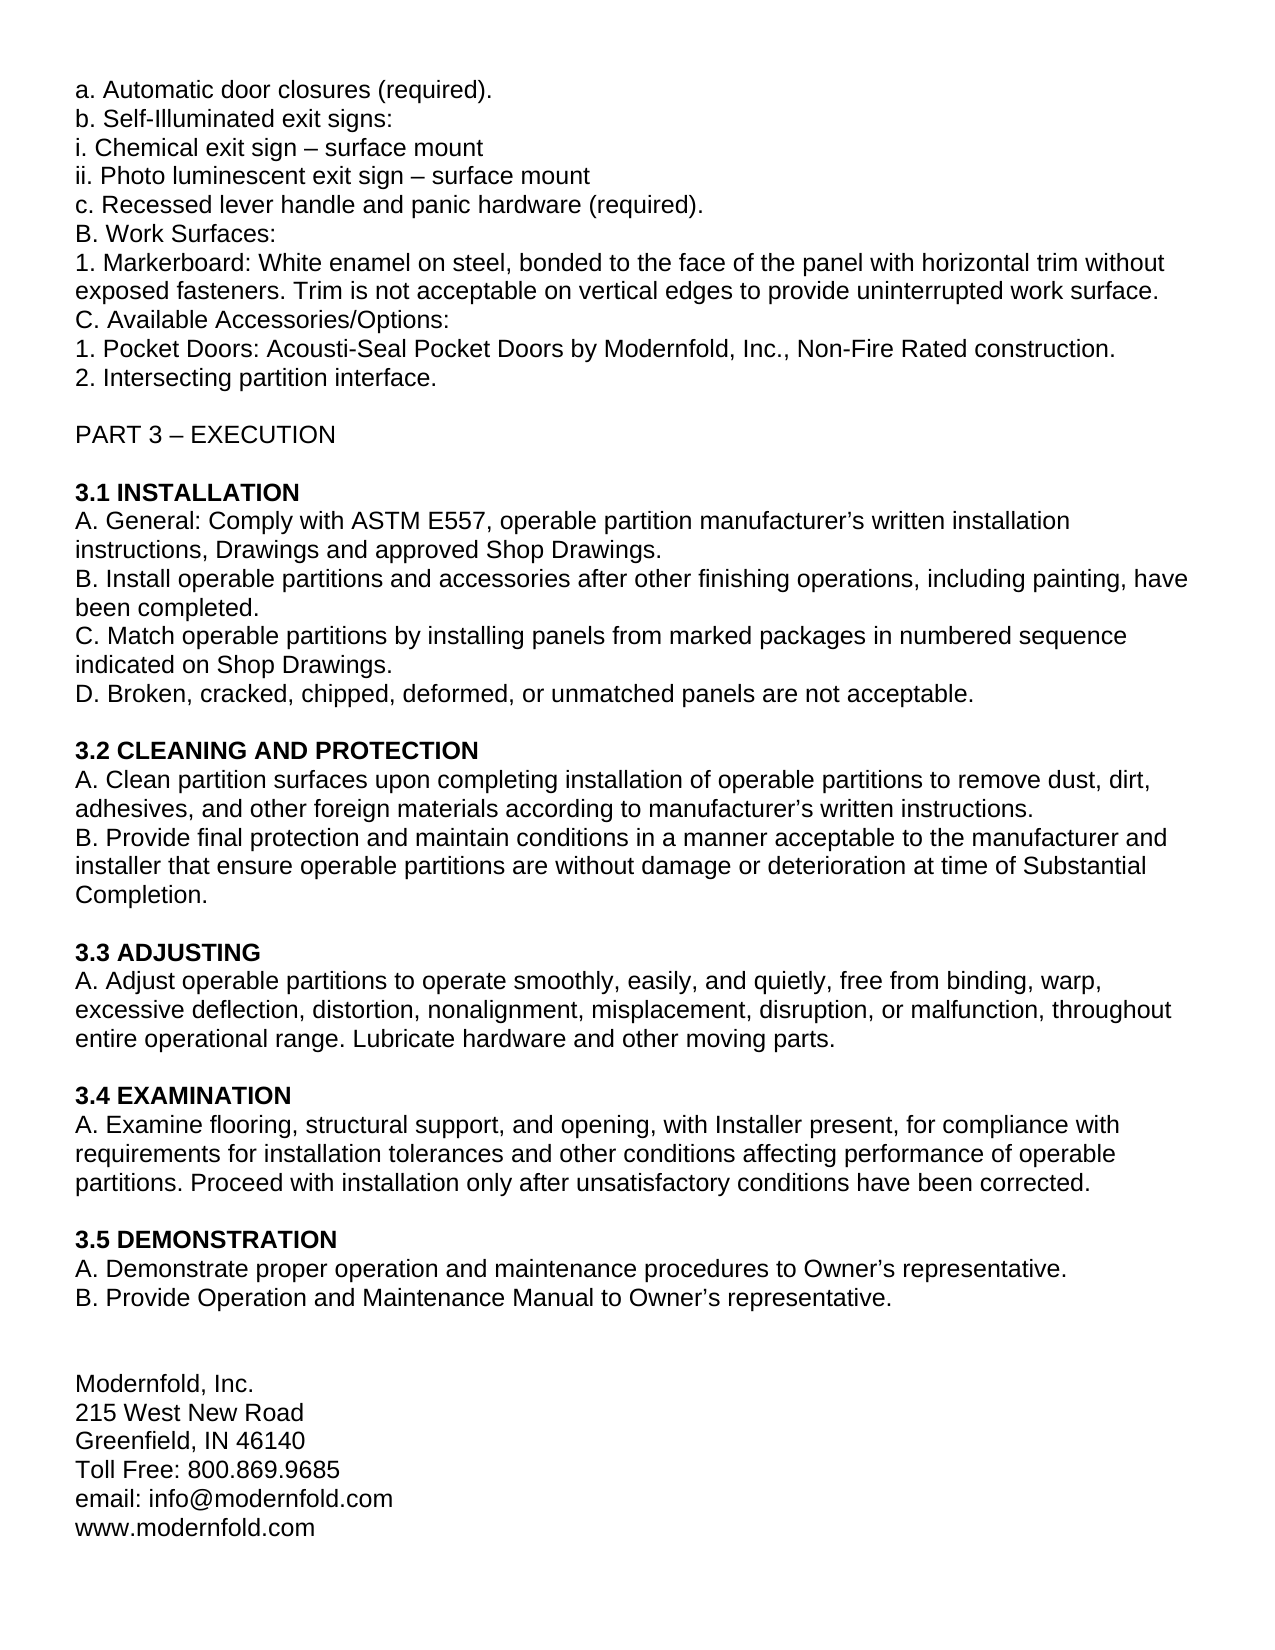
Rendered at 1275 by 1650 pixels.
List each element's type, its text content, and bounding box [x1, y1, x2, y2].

text i. Chemical exit sign – surface mount [75, 132, 1200, 161]
text b. Self-Illuminated exit signs: [75, 104, 1200, 132]
text 1. Markerboard: White enamel on steel, bonded to the face of the panel with horizontal trim without exposed fasteners. Trim is not acceptable on vertical edges to provide uninterrupted work surface. [75, 247, 1200, 305]
text D. Broken, cracked, chipped, deformed, or unmatched panels are not acceptable. [75, 679, 1200, 707]
text c. Recessed lever handle and panic hardware (required). [75, 190, 1200, 219]
text B. Install operable partitions and accessories after other finishing operations, including painting, have been completed. [75, 564, 1200, 621]
text 1. Pocket Doors: Acousti-Seal Pocket Doors by Modernfold, Inc., Non-Fire Rated construction. [75, 334, 1200, 362]
text A. Demonstrate proper operation and maintenance procedures to Owner’s representative. [75, 1254, 1200, 1282]
text Greenfield, IN 46140 [75, 1426, 1200, 1455]
text www.modernfold.com [75, 1512, 1200, 1541]
text B. Provide Operation and Maintenance Manual to Owner’s representative. [75, 1282, 1200, 1311]
text 3.4 EXAMINATION [75, 1081, 1200, 1110]
text B. Work Surfaces: [75, 219, 1200, 247]
text 215 West New Road [75, 1397, 1200, 1426]
text 3.3 ADJUSTING [75, 937, 1200, 966]
text B. Provide final protection and maintain conditions in a manner acceptable to the manufacturer and installer that ensure operable partitions are without damage or deterioration at time of Substantial Completion. [75, 822, 1200, 909]
text C. Available Accessories/Options: [75, 305, 1200, 334]
text A. Clean partition surfaces upon completing installation of operable partitions to remove dust, dirt, adhesives, and other foreign materials according to manufacturer’s written instructions. [75, 765, 1200, 822]
text 3.1 INSTALLATION [75, 477, 1200, 506]
text PART 3 – EXECUTION [75, 420, 1200, 449]
text 3.5 DEMONSTRATION [75, 1225, 1200, 1254]
text a. Automatic door closures (required). [75, 75, 1200, 104]
text ii. Photo luminescent exit sign – surface mount [75, 161, 1200, 190]
text C. Match operable partitions by installing panels from marked packages in numbered sequence indicated on Shop Drawings. [75, 621, 1200, 679]
text A. Adjust operable partitions to operate smoothly, easily, and quietly, free from binding, warp, excessive deflection, distortion, nonalignment, misplacement, disruption, or malfunction, throughout entire operational range. Lubricate hardware and other moving parts. [75, 966, 1200, 1052]
text A. General: Comply with ASTM E557, operable partition manufacturer’s written installation instructions, Drawings and approved Shop Drawings. [75, 506, 1200, 564]
text 3.2 CLEANING AND PROTECTION [75, 736, 1200, 765]
text email: info@modernfold.com [75, 1484, 1200, 1512]
text Modernfold, Inc. [75, 1369, 1200, 1397]
text Toll Free: 800.869.9685 [75, 1455, 1200, 1484]
text A. Examine flooring, structural support, and opening, with Installer present, for compliance with requirements for installation tolerances and other conditions affecting performance of operable partitions. Proceed with installation only after unsatisfactory conditions have been corrected. [75, 1110, 1200, 1196]
text 2. Intersecting partition interface. [75, 362, 1200, 391]
